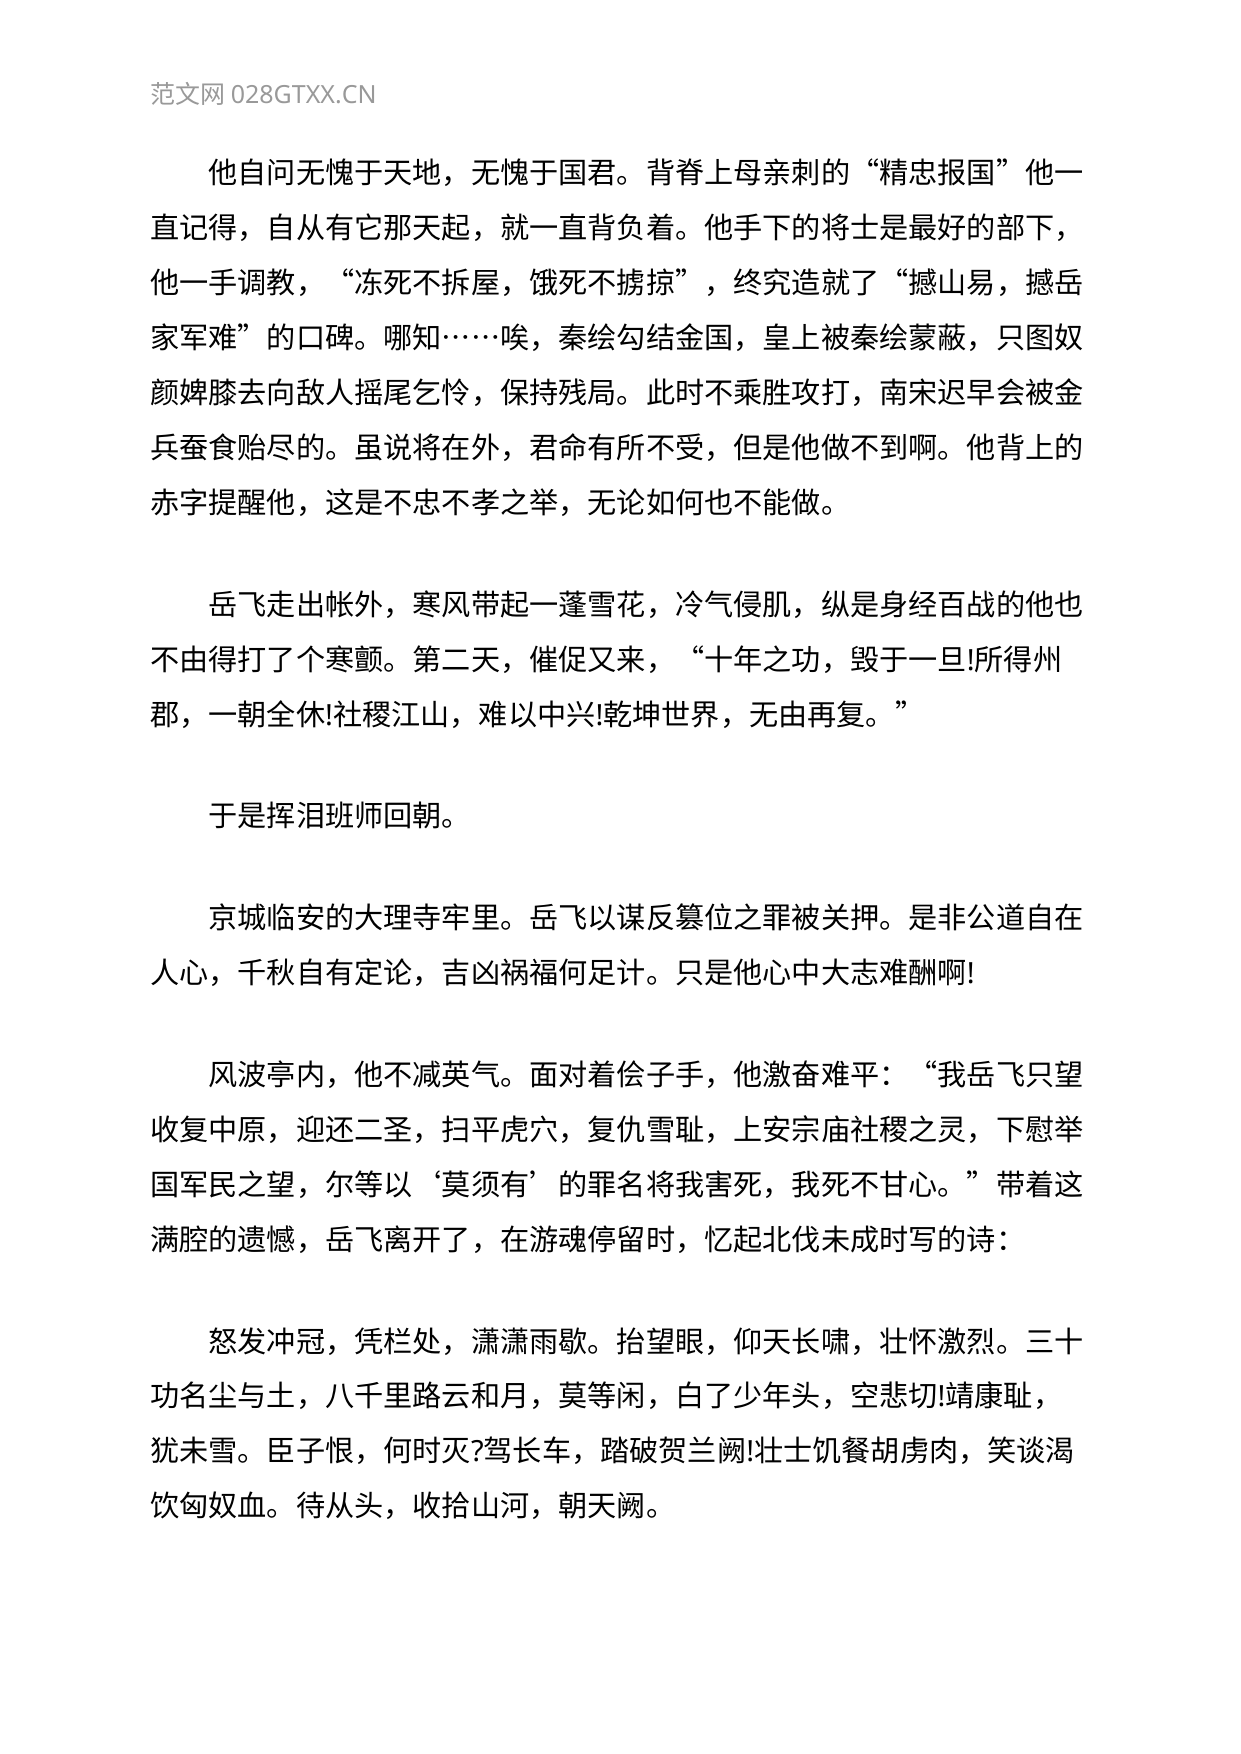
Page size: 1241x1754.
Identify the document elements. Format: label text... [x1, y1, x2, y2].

text 怒发冲冠，凭栏处，潇潇雨歇。抬望眼，仰天长啸，壮怀激烈。三十功名尘与土，八千里路云和月，莫等闲，白了少年头，空悲切!靖康耻，犹未雪。臣子恨，何时灭?驾长车，踏破贺兰阙!壮士饥餐胡虏肉，笑谈渴饮匈奴血。待从头，收拾山河，朝天阙。 [150, 1318, 1090, 1525]
text 风波亭内，他不减英气。面对着侩子手，他激奋难平：“我岳飞只望收复中原，迎还二圣，扫平虎穴，复仇雪耻，上安宗庙社稷之灵，下慰举国军民之望，尔等以‘莫须有’的罪名将我害死，我死不甘心。”带着这满腔的遗憾，岳飞离开了，在游魂停留时，忆起北伐未成时写的诗： [150, 1052, 1090, 1259]
text 岳飞走出帐外，寒风带起一蓬雪花，冷气侵肌，纵是身经百战的他也不由得打了个寒颤。第二天，催促又来，“十年之功，毁于一旦!所得州郡，一朝全休!社稷江山，难以中兴!乾坤世界，无由再复。” [150, 581, 1090, 733]
text 于是挥泪班师回朝。 [150, 793, 1090, 835]
text 京城临安的大理寺牢里。岳飞以谋反篡位之罪被关押。是非公道自在人心，千秋自有定论，吉凶祸福何足计。只是他心中大志难酬啊! [150, 895, 1090, 992]
text 他自问无愧于天地，无愧于国君。背脊上母亲刺的“精忠报国”他一直记得，自从有它那天起，就一直背负着。他手下的将士是最好的部下，他一手调教，“冻死不拆屋，饿死不掳掠”，终究造就了“撼山易，撼岳家军难”的口碑。哪知……唉，秦绘勾结金国，皇上被秦绘蒙蔽，只图奴颜婢膝去向敌人摇尾乞怜，保持残局。此时不乘胜攻打，南宋迟早会被金兵蚕食贻尽的。虽说将在外，君命有所不受，但是他做不到啊。他背上的赤字提醒他，这是不忠不孝之举，无论如何也不能做。 [150, 150, 1090, 522]
